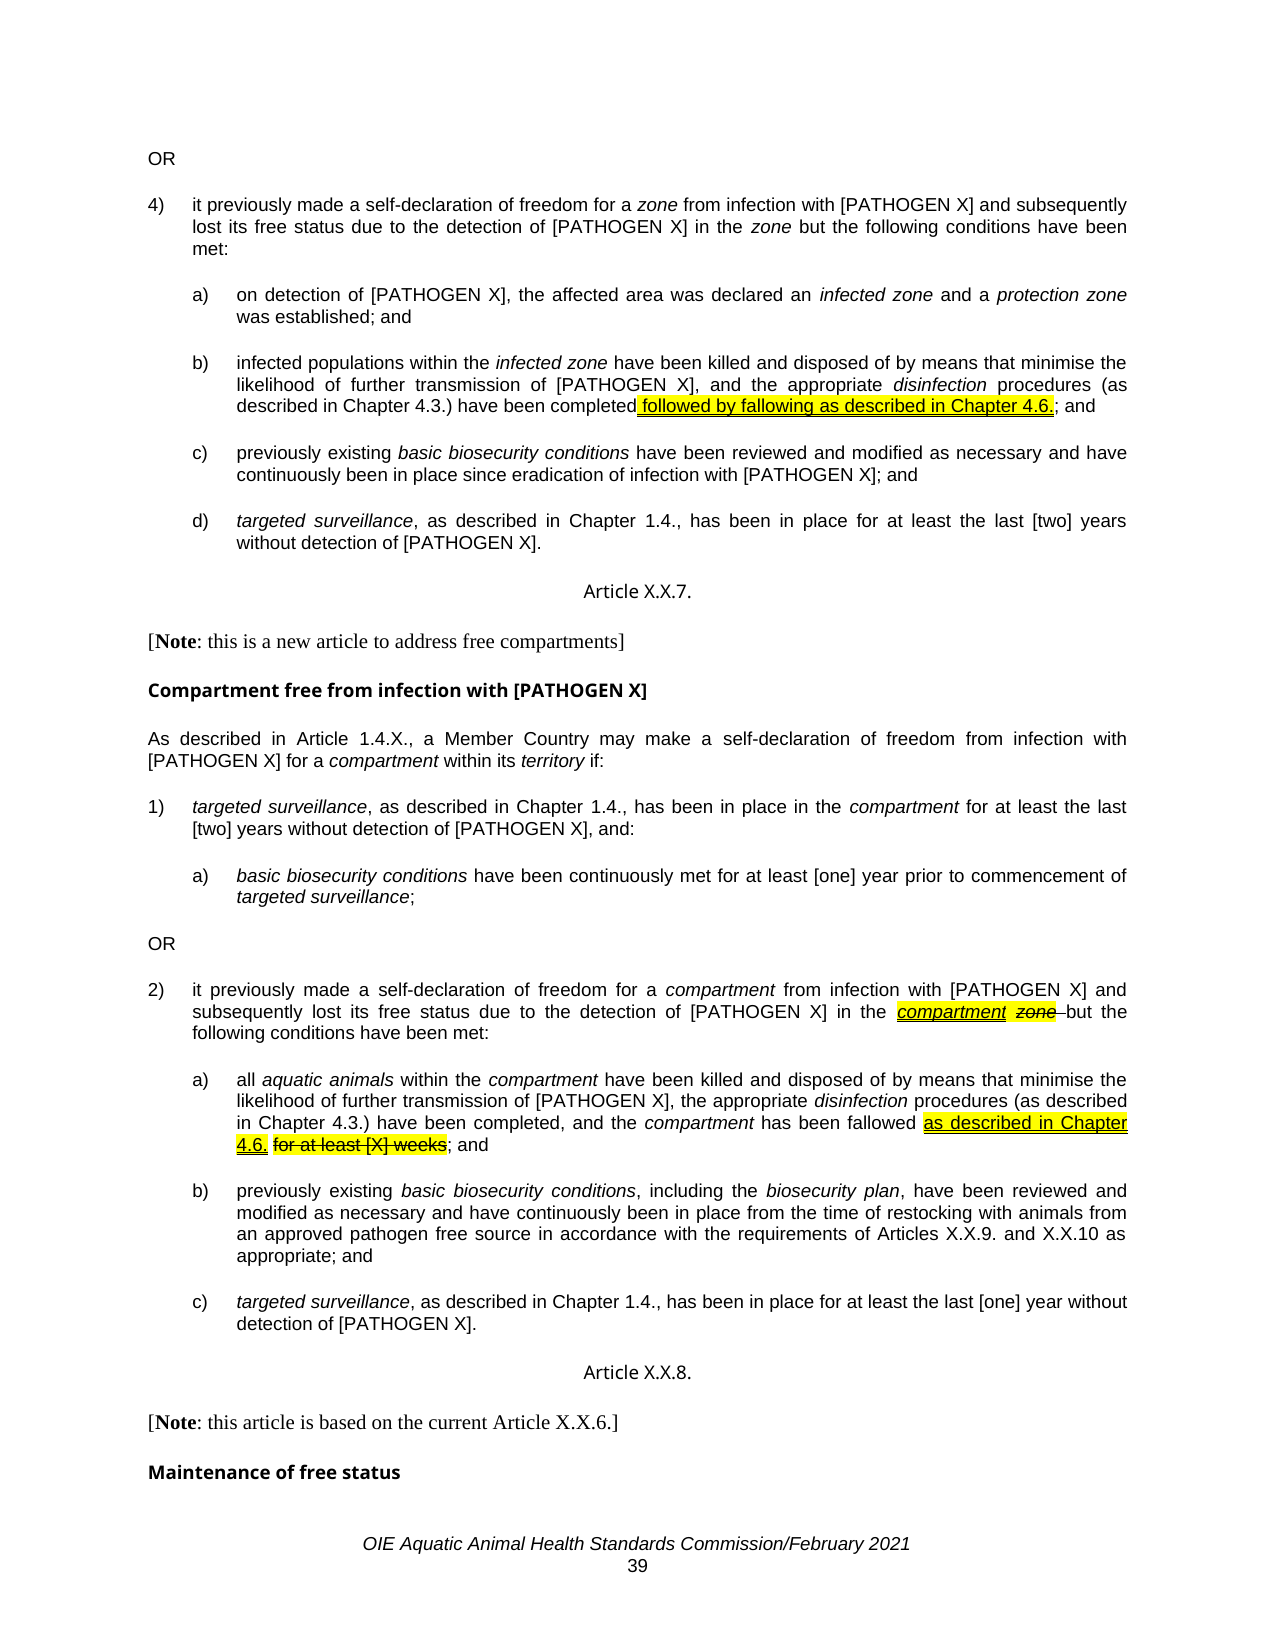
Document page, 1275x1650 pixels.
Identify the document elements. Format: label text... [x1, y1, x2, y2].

text c) previously existing basic biosecurity conditions have been reviewed and modified as necessary and have continuously been in place since eradication of infection with [PATHOGEN X]; and [192, 442, 1127, 485]
text Article X.X.8. [148, 1359, 1127, 1385]
text 4) it previously made a self-declaration of freedom for a zone from infection with [PATHOGEN X] and subsequently lost its free status due to the detection of [PATHOGEN X] in the zone but the following conditions have been met: [148, 194, 1127, 259]
text a) basic biosecurity conditions have been continuously met for at least [one] year prior to commencement of targeted surveillance; [192, 864, 1127, 907]
text 1) targeted surveillance, as described in Chapter 1.4., has been in place in the compartment for at least the last [two] years without detection of [PATHOGEN X], and: [148, 796, 1127, 839]
text 2) it previously made a self-declaration of freedom for a compartment from infection with [PATHOGEN X] and subsequently lost its free status due to the detection of [PATHOGEN X] in the compartment zone but the following conditions have been met: [148, 979, 1127, 1044]
text d) targeted surveillance, as described in Chapter 1.4., has been in place for at least the last [two] years without detection of [PATHOGEN X]. [192, 510, 1127, 553]
text Compartment free from infection with [PATHOGEN X] [148, 678, 1014, 703]
text a) all aquatic animals within the compartment have been killed and disposed of by means that minimise the likelihood of further transmission of [PATHOGEN X], the appropriate disinfection procedures (as described in Chapter 4.3.) have been completed, and the compartment has been fallowed as described in Chapter 4.6. for at least [X] weeks; and [192, 1069, 1127, 1155]
text OR [148, 148, 1127, 169]
text Maintenance of free status [148, 1459, 1127, 1484]
text b) previously existing basic biosecurity conditions, including the biosecurity plan, have been reviewed and modified as necessary and have continuously been in place from the time of restocking with animals from an approved pathogen free source in accordance with the requirements of Articles X.X.9. and X.X.10 as appropriate; and [192, 1180, 1127, 1266]
text c) targeted surveillance, as described in Chapter 1.4., has been in place for at least the last [one] year without detection of [PATHOGEN X]. [192, 1291, 1127, 1334]
text As described in Article 1.4.X., a Member Country may make a self-declaration of freedom from infection with [PATHOGEN X] for a compartment within its territory if: [148, 728, 1127, 771]
text a) on detection of [PATHOGEN X], the affected area was declared an infected zone and a protection zone was established; and [192, 284, 1127, 327]
text b) infected populations within the infected zone have been killed and disposed of by means that minimise the likelihood of further transmission of [PATHOGEN X], and the appropriate disinfection procedures (as described in Chapter 4.3.) have been completed followed by fallowing as described in Chapter 4.6.; and [192, 352, 1127, 417]
text Article X.X.7. [148, 578, 1127, 603]
text [Note: this article is based on the current Article X.X.6.] [148, 1410, 1014, 1434]
text OR [148, 932, 1127, 954]
text [Note: this is a new article to address free compartments] [148, 628, 1014, 653]
